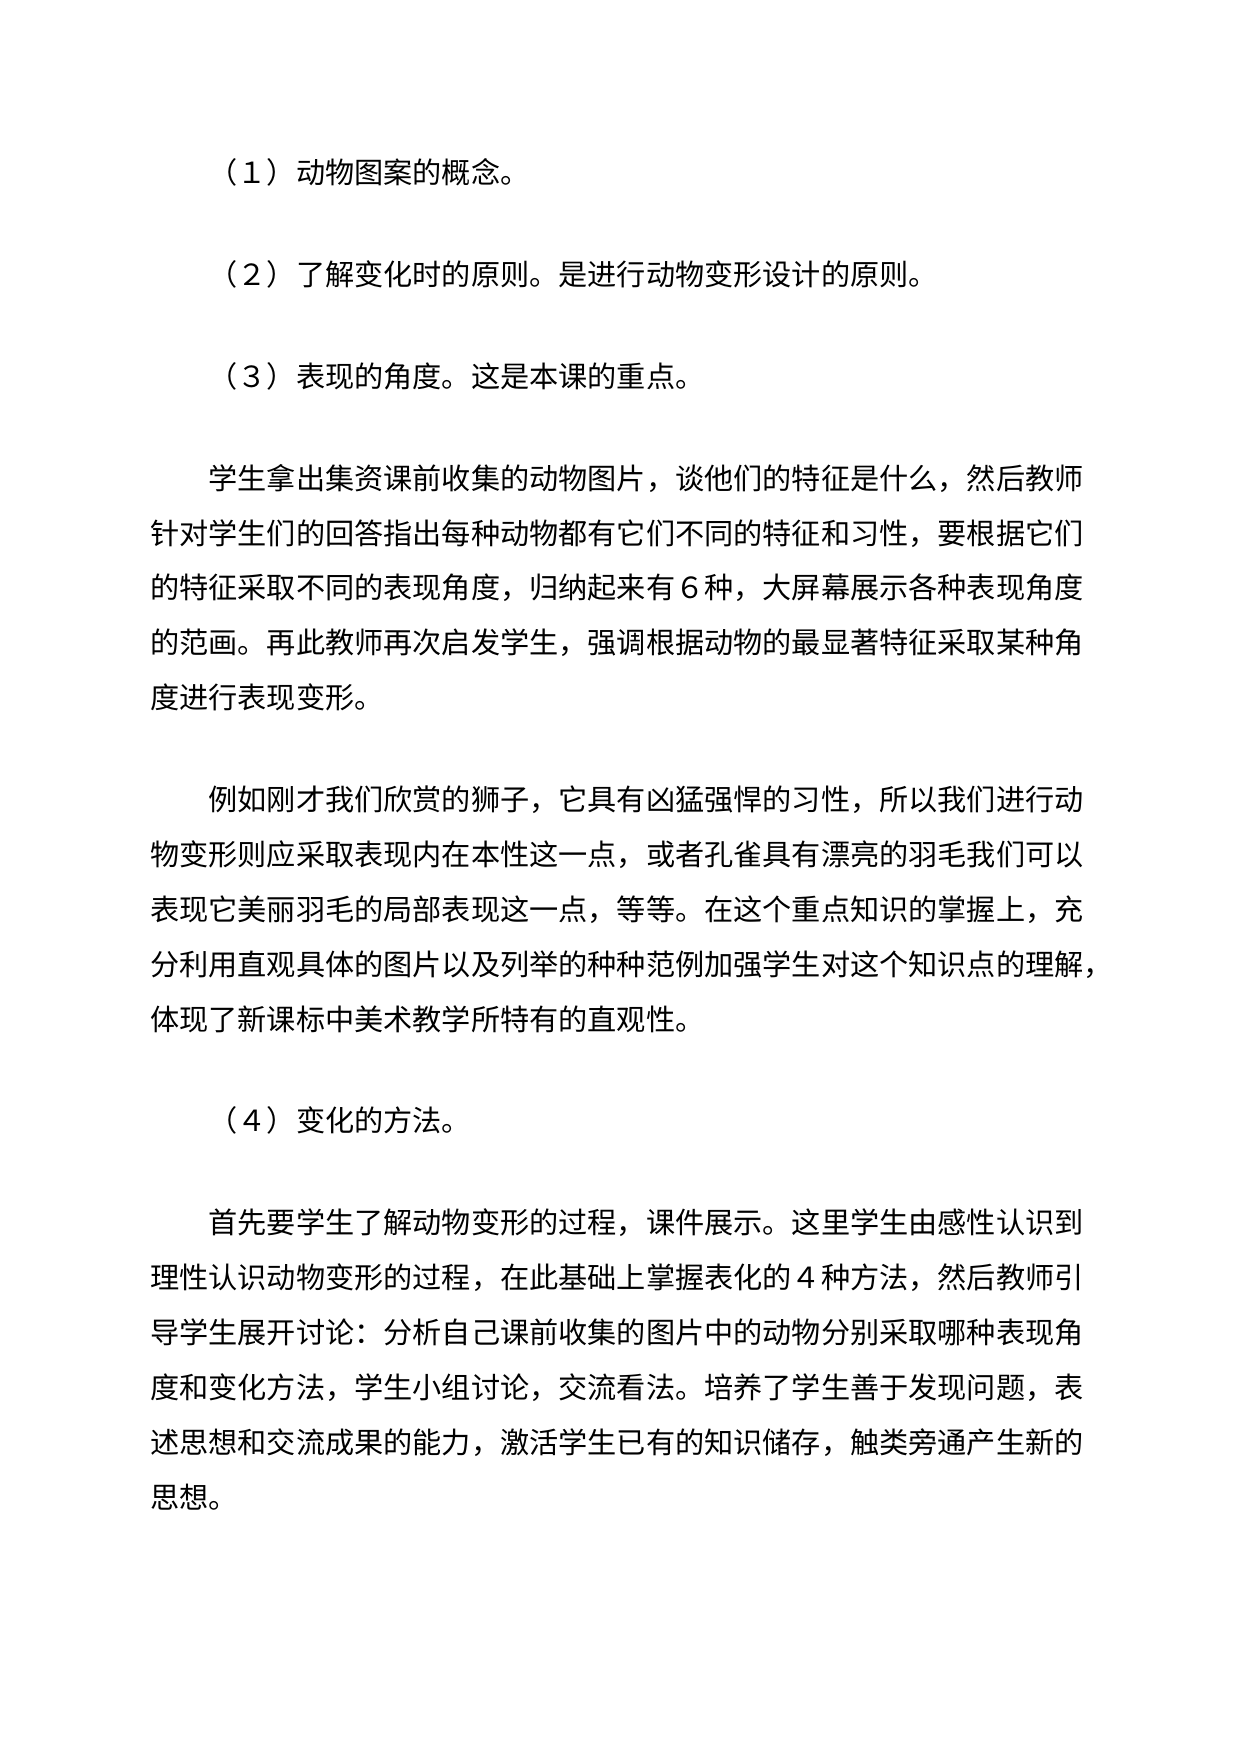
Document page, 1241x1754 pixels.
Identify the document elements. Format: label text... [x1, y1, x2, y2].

text 例如刚才我们欣赏的狮子，它具有凶猛强悍的习性，所以我们进行动物变形则应采取表现内在本性这一点，或者孔雀具有漂亮的羽毛我们可以表现它美丽羽毛的局部表现这一点，等等。在这个重点知识的掌握上，充分利用直观具体的图片以及列举的种种范例加强学生对这个知识点的理解，体现了新课标中美术教学所特有的直观性。 [150, 777, 1090, 1038]
text 学生拿出集资课前收集的动物图片，谈他们的特征是什么，然后教师针对学生们的回答指出每种动物都有它们不同的特征和习性，要根据它们的特征采取不同的表现角度，归纳起来有６种，大屏幕展示各种表现角度的范画。再此教师再次启发学生，强调根据动物的最显著特征采取某种角度进行表现变形。 [150, 455, 1090, 717]
text （２）了解变化时的原则。是进行动物变形设计的原则。 [150, 252, 1090, 294]
text 首先要学生了解动物变形的过程，课件展示。这里学生由感性认识到理性认识动物变形的过程，在此基础上掌握表化的４种方法，然后教师引导学生展开讨论：分析自己课前收集的图片中的动物分别采取哪种表现角度和变化方法，学生小组讨论，交流看法。培养了学生善于发现问题，表述思想和交流成果的能力，激活学生已有的知识储存，触类旁通产生新的思想。 [150, 1200, 1090, 1517]
text （１）动物图案的概念。 [150, 150, 1090, 192]
text （４）变化的方法。 [150, 1098, 1090, 1140]
text （３）表现的角度。这是本课的重点。 [150, 353, 1090, 396]
